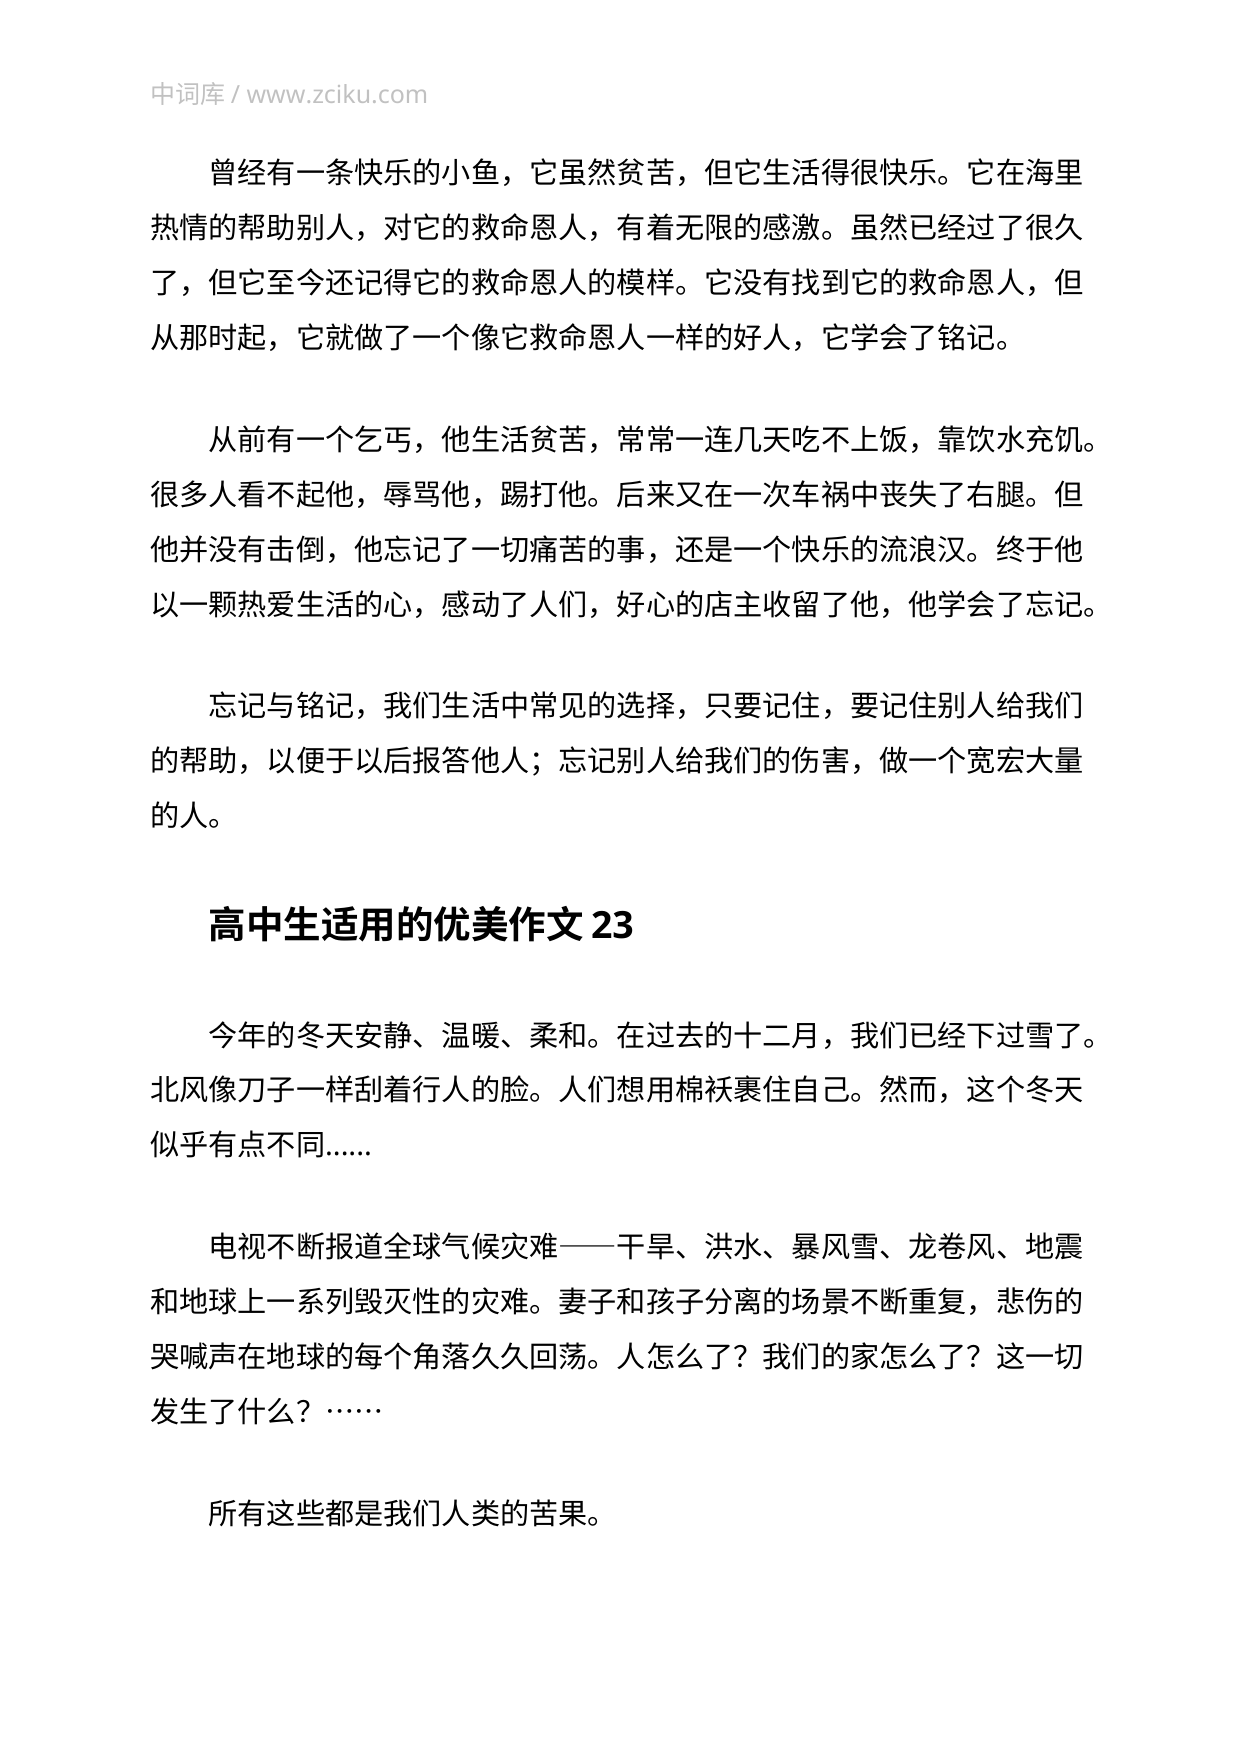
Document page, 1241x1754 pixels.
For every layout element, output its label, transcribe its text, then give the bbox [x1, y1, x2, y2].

text 今年的冬天安静、温暖、柔和。在过去的十二月，我们已经下过雪了。北风像刀子一样刮着行人的脸。人们想用棉袄裹住自己。然而，这个冬天似乎有点不同...... [150, 1012, 1090, 1164]
text 忘记与铭记，我们生活中常见的选择，只要记住，要记住别人给我们的帮助，以便于以后报答他人；忘记别人给我们的伤害，做一个宽宏大量的人。 [150, 683, 1090, 835]
text 电视不断报道全球气候灾难——干旱、洪水、暴风雪、龙卷风、地震和地球上一系列毁灭性的灾难。妻子和孩子分离的场景不断重复，悲伤的哭喊声在地球的每个角落久久回荡。人怎么了？我们的家怎么了？这一切发生了什么？…… [150, 1224, 1090, 1431]
text 从前有一个乞丐，他生活贫苦，常常一连几天吃不上饭，靠饮水充饥。很多人看不起他，辱骂他，踢打他。后来又在一次车祸中丧失了右腿。但他并没有击倒，他忘记了一切痛苦的事，还是一个快乐的流浪汉。终于他以一颗热爱生活的心，感动了人们，好心的店主收留了他，他学会了忘记。 [150, 416, 1090, 623]
text 所有这些都是我们人类的苦果。 [150, 1490, 1090, 1533]
text 曾经有一条快乐的小鱼，它虽然贫苦，但它生活得很快乐。它在海里热情的帮助别人，对它的救命恩人，有着无限的感激。虽然已经过了很久了，但它至今还记得它的救命恩人的模样。它没有找到它的救命恩人，但从那时起，它就做了一个像它救命恩人一样的好人，它学会了铭记。 [150, 150, 1090, 357]
text 高中生适用的优美作文23 [150, 894, 1090, 949]
